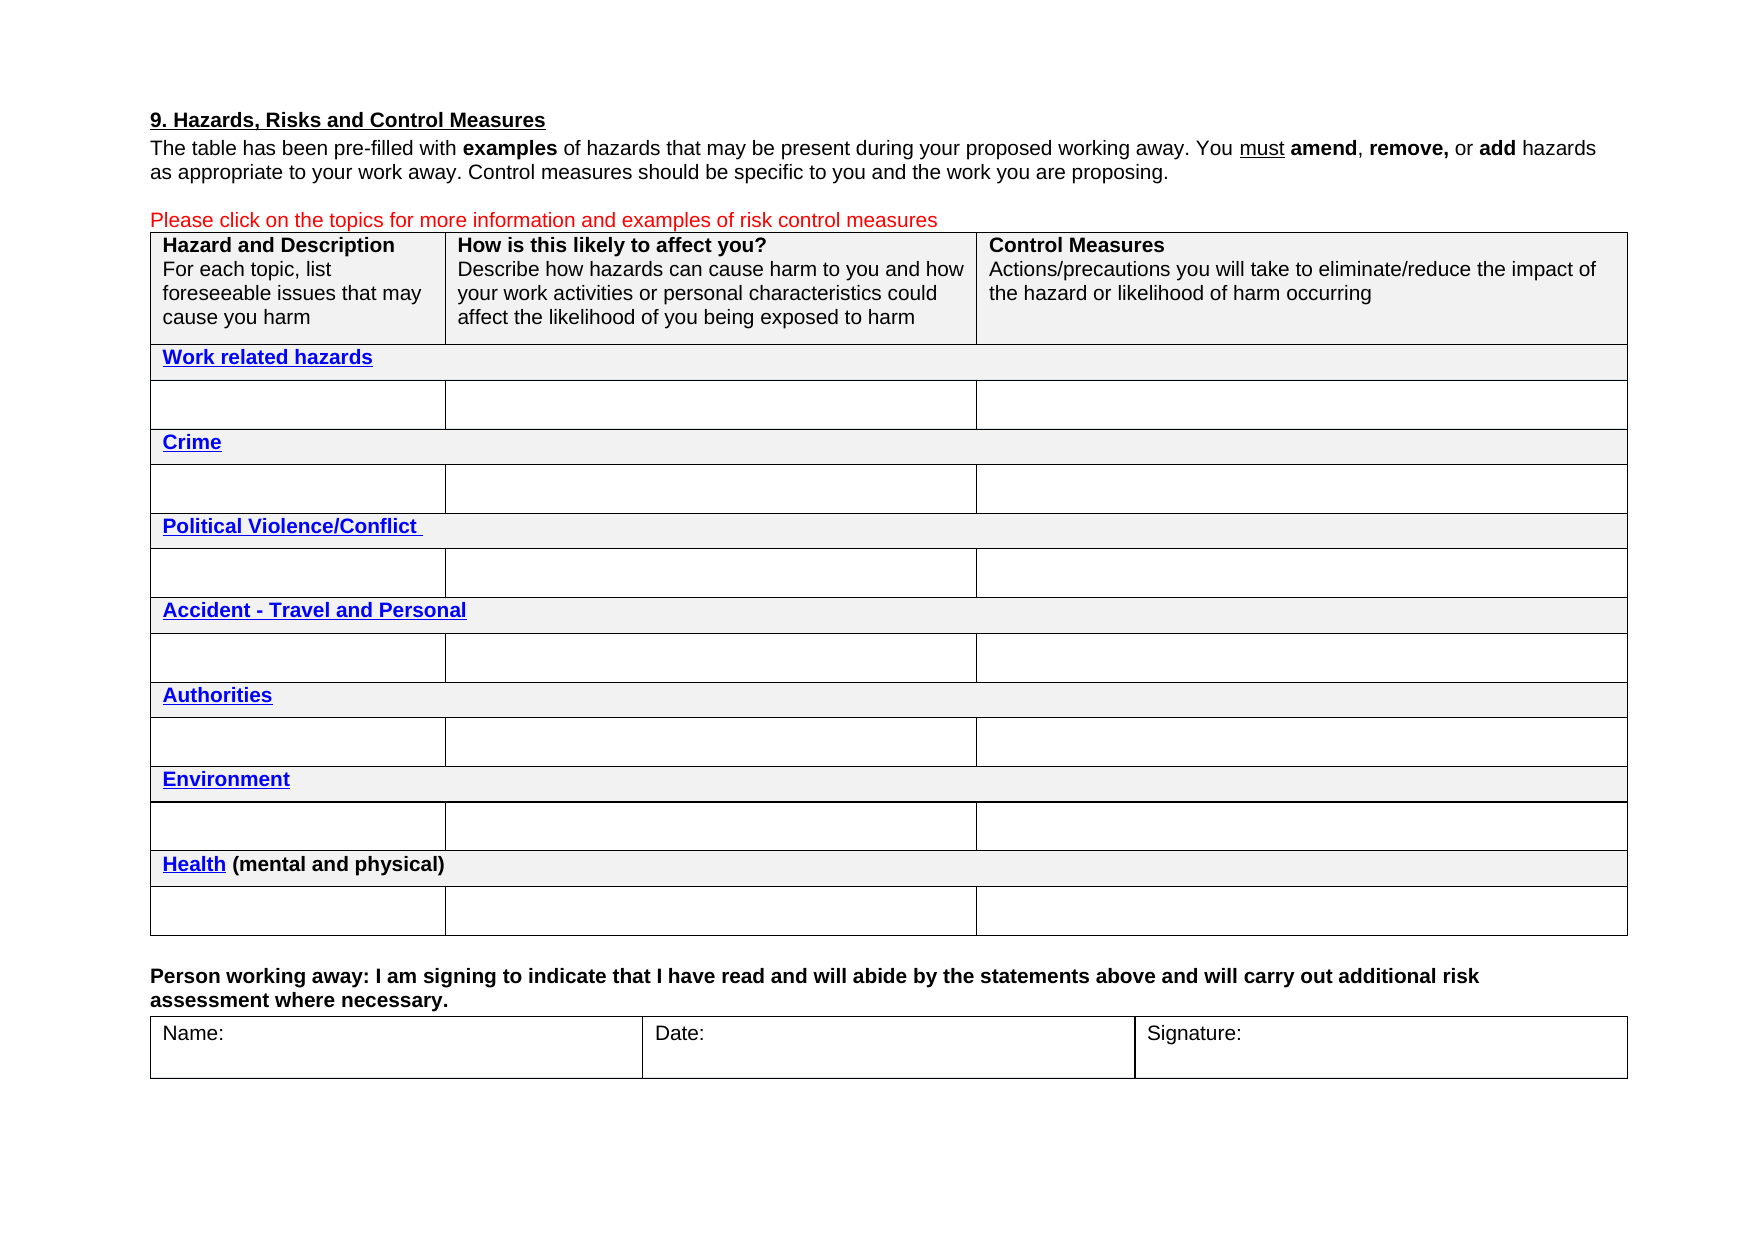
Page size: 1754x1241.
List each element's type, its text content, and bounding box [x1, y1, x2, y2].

table_cell [151, 465, 445, 513]
table_cell [446, 634, 976, 682]
table_cell [977, 887, 1627, 935]
table_cell [151, 718, 445, 766]
table_cell [151, 634, 445, 682]
table_cell Health (mental and physical) [151, 851, 1627, 886]
table_header How is this likely to affect you? Describe how hazards can cause harm to you and how your work activities or personal characteristics could affect the likelihood of you being exposed to harm [446, 233, 976, 344]
table_cell [151, 381, 445, 428]
table_cell [446, 887, 976, 935]
table_cell [446, 381, 976, 428]
text 9. Hazards, Risks and Control Measures [150, 108, 1604, 132]
table_cell Crime [151, 430, 1627, 464]
table_header Date: [643, 1017, 1134, 1077]
text The table has been pre-filled with examples of hazards that may be present during your proposed working away. You must amend, remove, or add hazards as appropriate to your work away. Control measures should be specific to you and the work you are proposing. [150, 136, 1604, 184]
text Person working away: I am signing to indicate that I have read and will abide by the statements above and will carry out additional risk assessment where necessary. [150, 964, 1604, 1012]
table_cell Work related hazards [151, 345, 1627, 379]
table_cell [446, 549, 976, 597]
table_cell [151, 887, 445, 935]
table_cell Political Violence/Conflict [151, 514, 1627, 548]
table_cell [151, 803, 445, 850]
table_cell [446, 465, 976, 513]
table_cell [446, 718, 976, 766]
text Please click on the topics for more information and examples of risk control measures [150, 208, 1604, 232]
table_cell [977, 465, 1627, 513]
table_cell [977, 718, 1627, 766]
table_cell [446, 803, 976, 850]
table_cell Accident - Travel and Personal [151, 598, 1627, 633]
table_cell [977, 634, 1627, 682]
table_header Control Measures Actions/precautions you will take to eliminate/reduce the impact of the hazard or likelihood of harm occurring [977, 233, 1627, 344]
table_cell [151, 549, 445, 597]
table_cell Environment [151, 767, 1627, 801]
table_cell [977, 549, 1627, 597]
table_cell Authorities [151, 683, 1627, 717]
table_header Name: [151, 1017, 642, 1077]
table_header Hazard and Description For each topic, list foreseeable issues that may cause you harm [151, 233, 445, 344]
table_cell [977, 381, 1627, 428]
table_cell [977, 803, 1627, 850]
table_header Signature: [1136, 1017, 1627, 1077]
